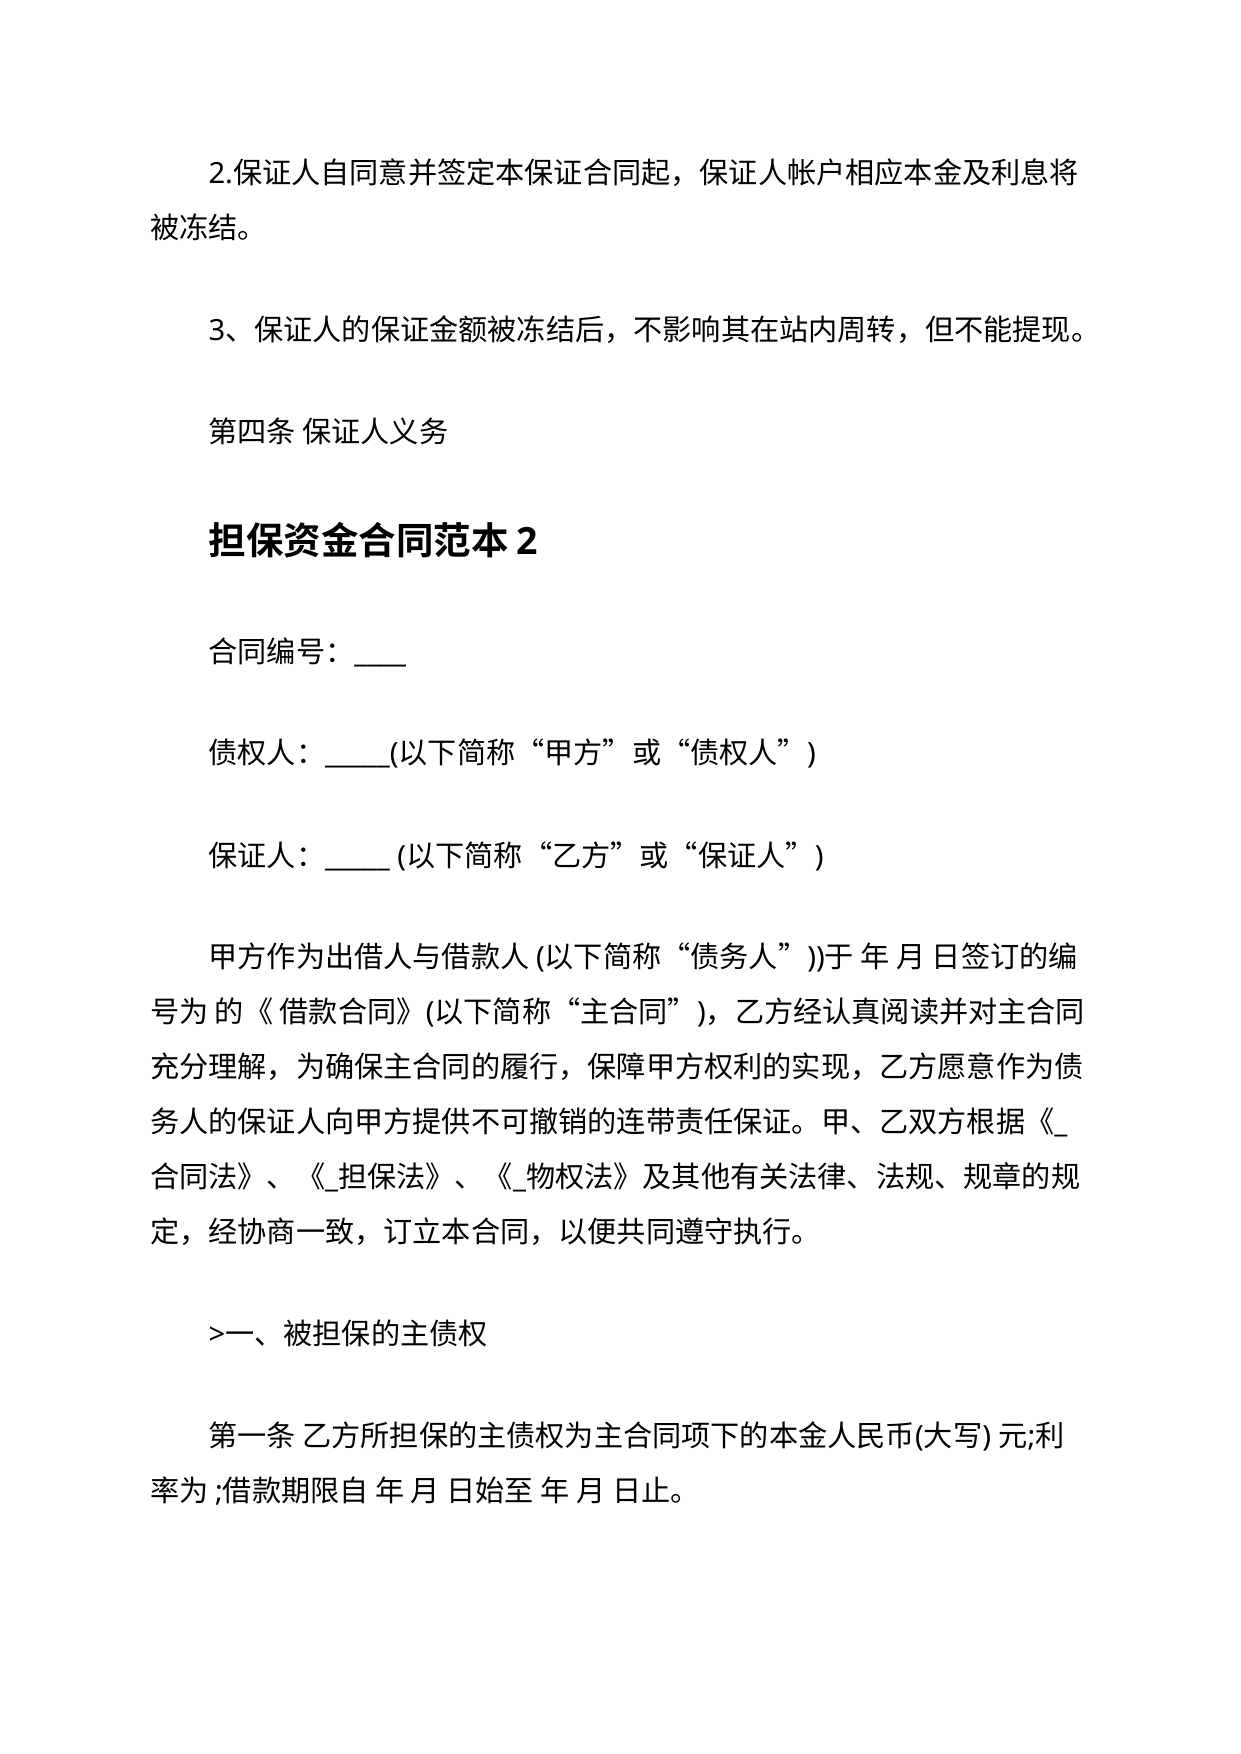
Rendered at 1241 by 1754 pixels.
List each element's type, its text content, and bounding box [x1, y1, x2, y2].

text 保证人：_____ (以下简称“乙方”或“保证人”) [150, 832, 1090, 874]
text 2.保证人自同意并签定本保证合同起，保证人帐户相应本金及利息将被冻结。 [150, 150, 1090, 247]
text 甲方作为出借人与借款人 (以下简称“债务人”))于 年 月 日签订的编号为 的《 借款合同》(以下简称“主合同”)，乙方经认真阅读并对主合同充分理解，为确保主合同的履行，保障甲方权利的实现，乙方愿意作为债务人的保证人向甲方提供不可撤销的连带责任保证。甲、乙双方根据《_合同法》、《_担保法》、《_物权法》及其他有关法律、法规、规章的规定，经协商一致，订立本合同，以便共同遵守执行。 [150, 934, 1090, 1251]
text >一、被担保的主债权 [150, 1311, 1090, 1353]
text 第一条 乙方所担保的主债权为主合同项下的本金人民币(大写) 元;利率为 ;借款期限自 年 月 日始至 年 月 日止。 [150, 1413, 1090, 1510]
text 担保资金合同范本2 [150, 511, 1090, 565]
text 3、保证人的保证金额被冻结后，不影响其在站内周转，但不能提现。 [150, 307, 1090, 349]
text 第四条 保证人义务 [150, 409, 1090, 451]
text 债权人：_____(以下简称“甲方”或“债权人”) [150, 730, 1090, 772]
text 合同编号：____ [150, 628, 1090, 671]
